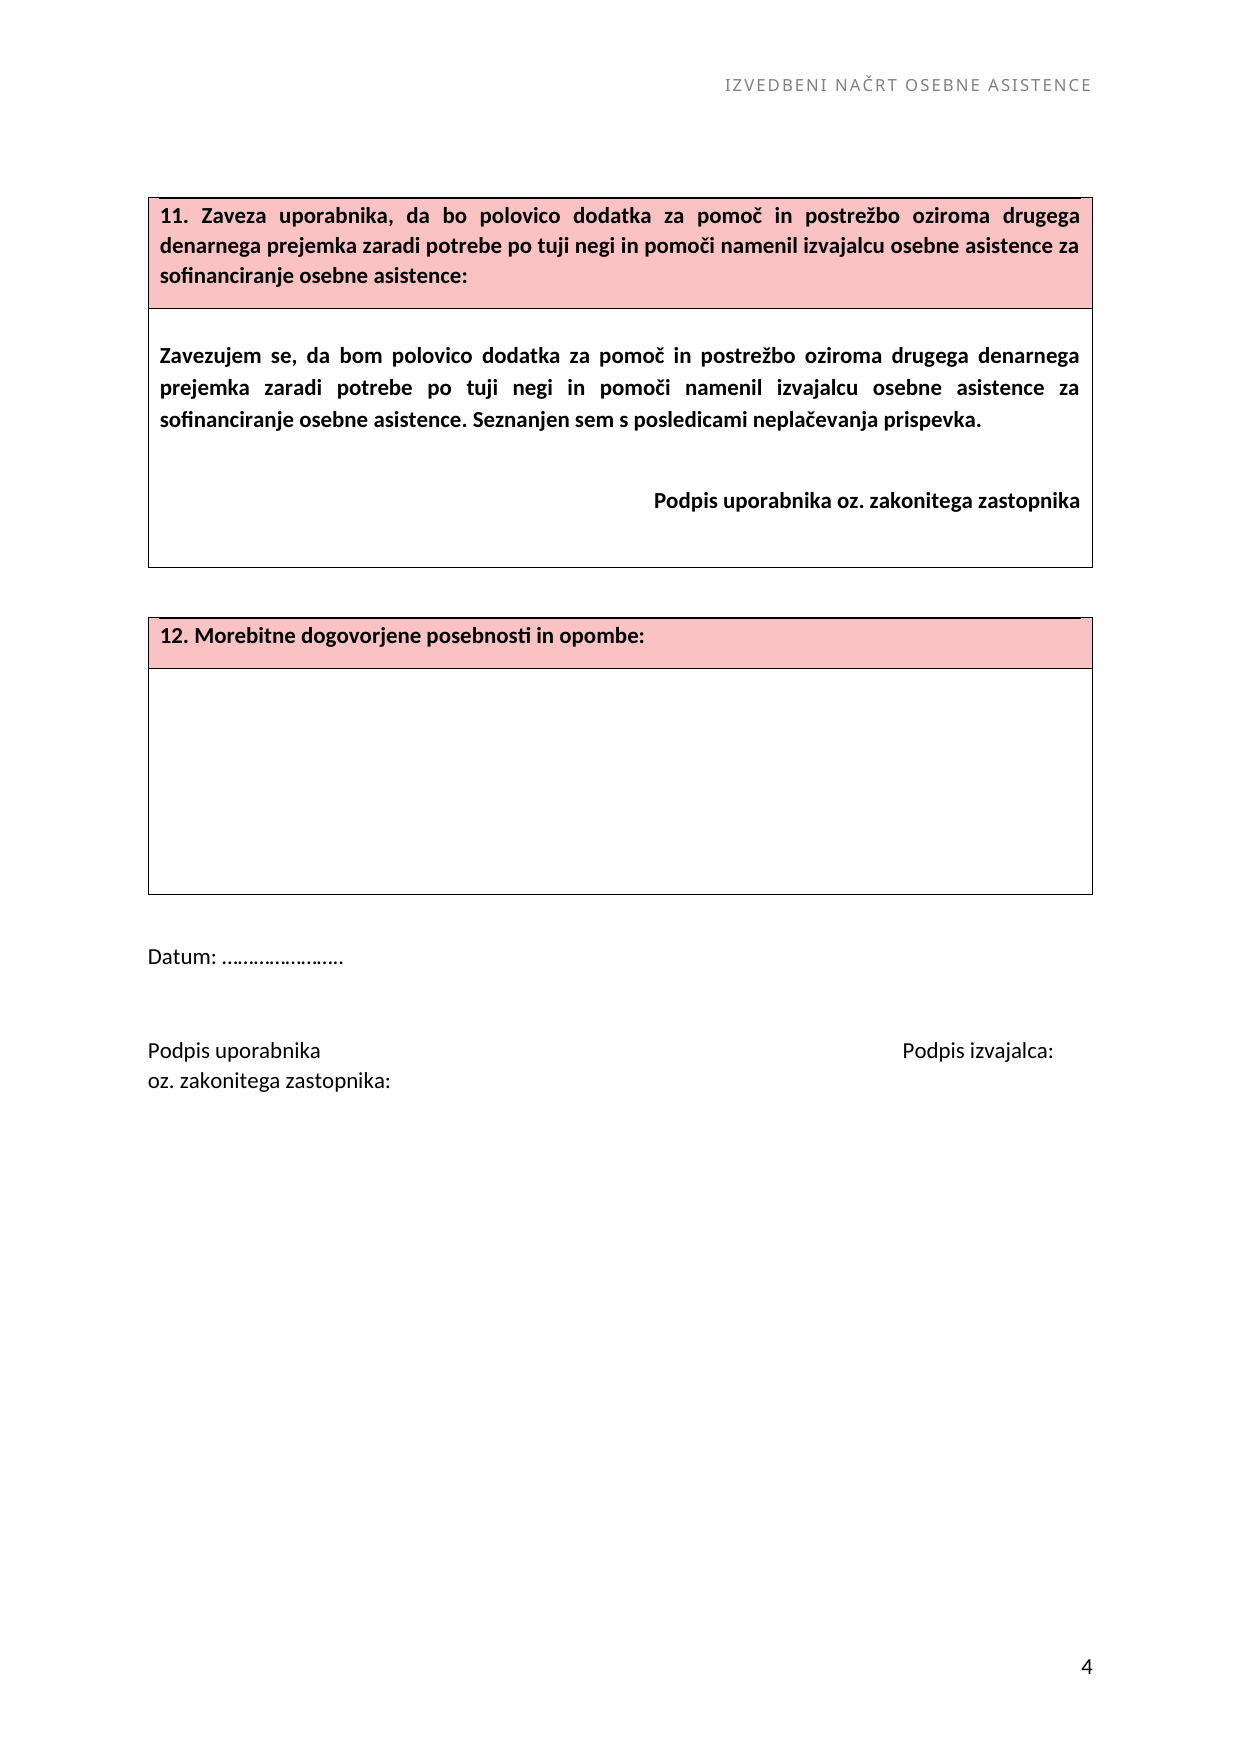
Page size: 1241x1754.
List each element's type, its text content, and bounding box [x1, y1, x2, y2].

table_header 11. Zaveza uporabnika, da bo polovico dodatka za pomoč in postrežbo oziroma drugega denarnega prejemka zaradi potrebe po tuji negi in pomoči namenil izvajalcu osebne asistence za sofinanciranje osebne asistence: [149, 198, 1092, 308]
table_header 12. Morebitne dogovorjene posebnosti in opombe: [149, 618, 1092, 668]
table_cell Zavezujem se, da bom polovico dodatka za pomoč in postrežbo oziroma drugega denarnega prejemka zaradi potrebe po tuji negi in pomoči namenil izvajalcu osebne asistence za sofinanciranje osebne asistence. Seznanjen sem s posledicami neplačevanja prispevka. Podpis uporabnika oz. zakonitega zastopnika [149, 309, 1092, 567]
text Podpis uporabnika Podpis izvajalca: [148, 1036, 1092, 1064]
table_cell [149, 669, 1092, 894]
text oz. zakonitega zastopnika: [148, 1066, 1092, 1094]
text Datum: ………………….. [148, 942, 1092, 970]
